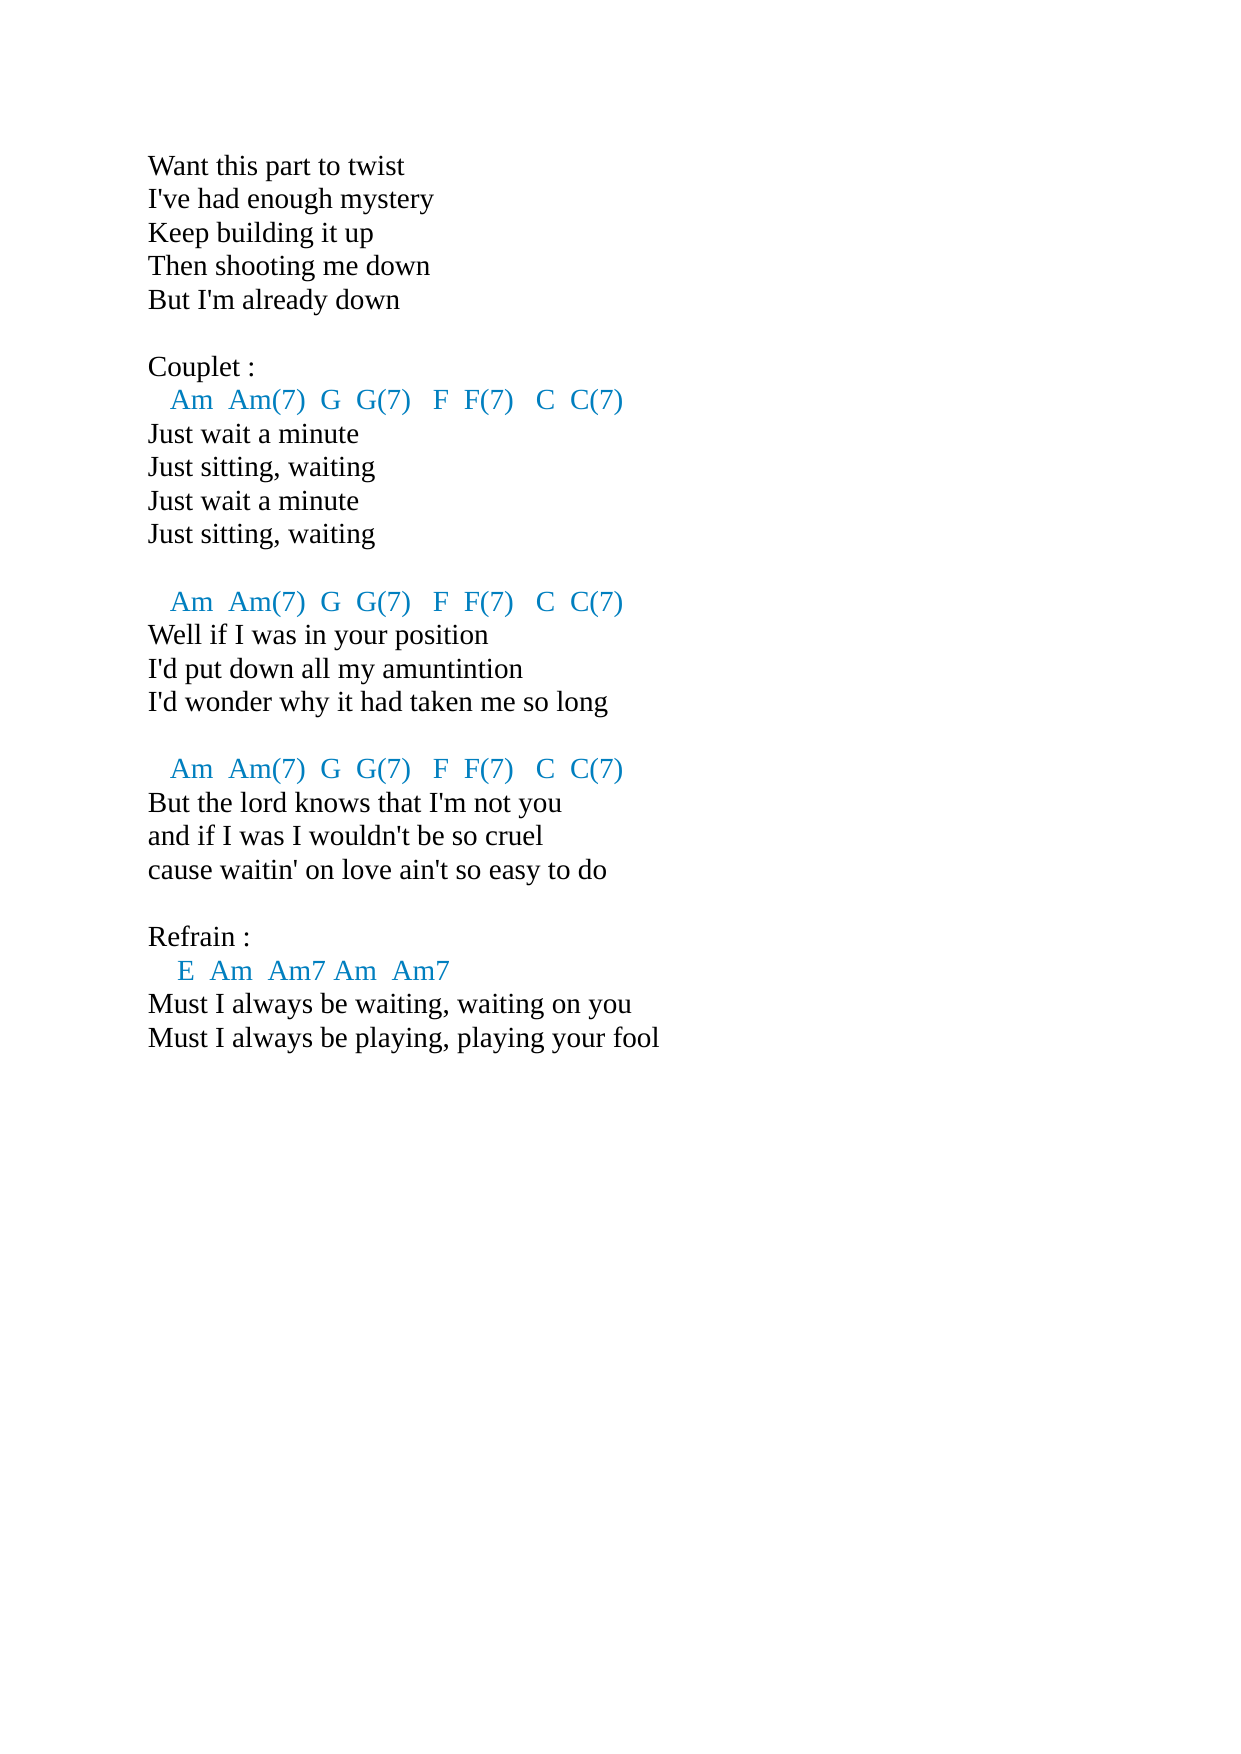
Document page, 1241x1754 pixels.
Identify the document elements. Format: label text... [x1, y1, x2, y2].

text E Am Am7 Am Am7 [148, 953, 1093, 986]
text Want this part to twist [148, 148, 1093, 181]
text and if I was I wouldn't be so cruel [148, 818, 1093, 852]
text I'd put down all my amuntintion [148, 651, 1093, 684]
text Just wait a minute [148, 416, 1093, 449]
text Keep building it up [148, 215, 1093, 248]
text Must I always be waiting, waiting on you [148, 986, 1093, 1020]
text Just sitting, waiting [148, 517, 1093, 550]
text Am Am(7) G G(7) F F(7) C C(7) [148, 584, 1093, 617]
text cause waitin' on love ain't so easy to do [148, 852, 1093, 886]
text I've had enough mystery [148, 181, 1093, 215]
text Refrain : [148, 919, 1093, 953]
text Just wait a minute [148, 483, 1093, 517]
text Must I always be playing, playing your fool [148, 1020, 1093, 1053]
text Couplet : [148, 349, 1093, 382]
text Then shooting me down [148, 248, 1093, 282]
text But I'm already down [148, 282, 1093, 315]
text Well if I was in your position [148, 617, 1093, 651]
text Am Am(7) G G(7) F F(7) C C(7) [148, 751, 1093, 785]
text But the lord knows that I'm not you [148, 785, 1093, 818]
text I'd wonder why it had taken me so long [148, 684, 1093, 718]
text Am Am(7) G G(7) F F(7) C C(7) [148, 382, 1093, 416]
text Just sitting, waiting [148, 449, 1093, 483]
